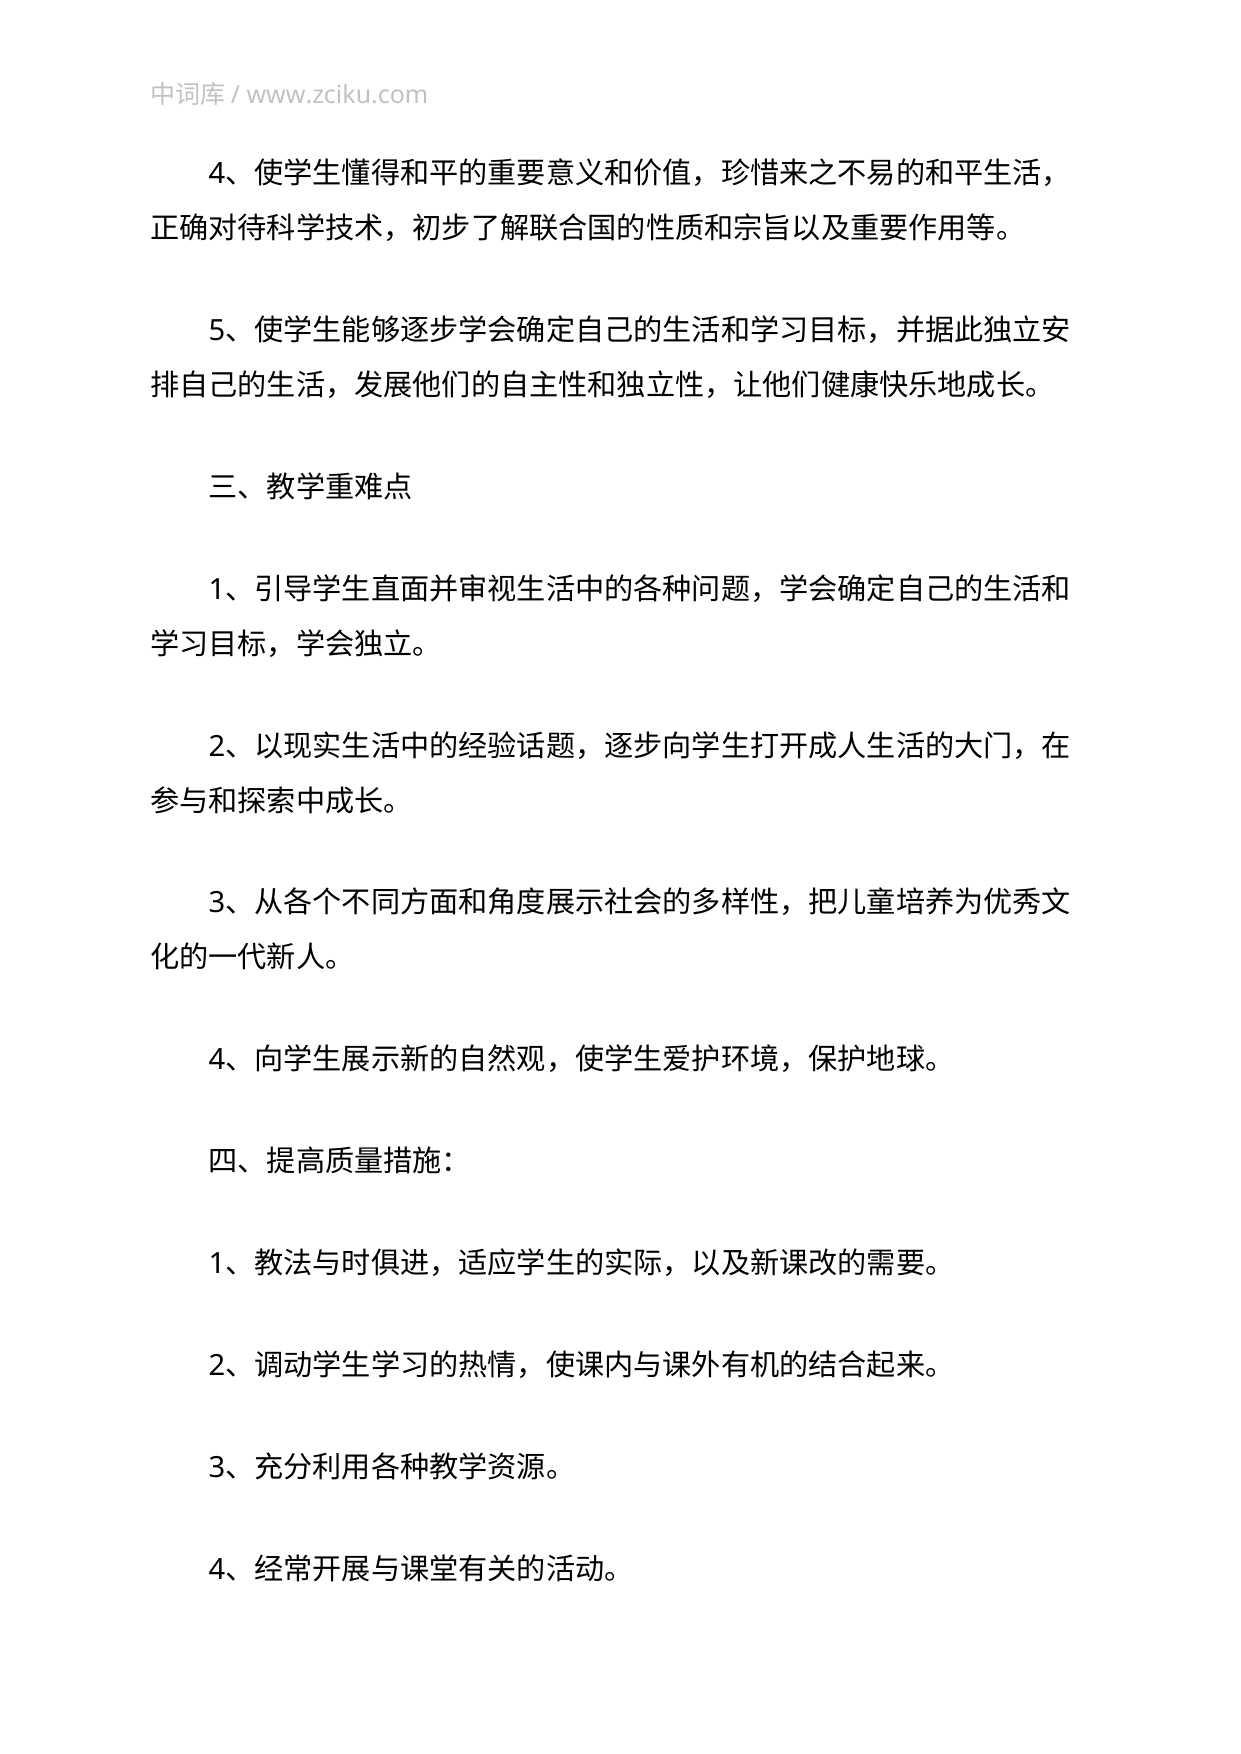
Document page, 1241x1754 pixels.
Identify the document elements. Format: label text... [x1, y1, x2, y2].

text 2、以现实生活中的经验话题，逐步向学生打开成人生活的大门，在参与和探索中成长。 [150, 722, 1090, 819]
text 四、提高质量措施： [150, 1138, 1090, 1180]
text 3、充分利用各种教学资源。 [150, 1443, 1090, 1486]
text 4、向学生展示新的自然观，使学生爱护环境，保护地球。 [150, 1036, 1090, 1078]
text 3、从各个不同方面和角度展示社会的多样性，把儿童培养为优秀文化的一代新人。 [150, 879, 1090, 976]
text 1、教法与时俱进，适应学生的实际，以及新课改的需要。 [150, 1239, 1090, 1282]
text 2、调动学生学习的热情，使课内与课外有机的结合起来。 [150, 1341, 1090, 1384]
text 4、经常开展与课堂有关的活动。 [150, 1545, 1090, 1588]
text 5、使学生能够逐步学会确定自己的生活和学习目标，并据此独立安排自己的生活，发展他们的自主性和独立性，让他们健康快乐地成长。 [150, 307, 1090, 404]
text 1、引导学生直面并审视生活中的各种问题，学会确定自己的生活和学习目标，学会独立。 [150, 565, 1090, 663]
text 4、使学生懂得和平的重要意义和价值，珍惜来之不易的和平生活，正确对待科学技术，初步了解联合国的性质和宗旨以及重要作用等。 [150, 150, 1090, 247]
text 三、教学重难点 [150, 463, 1090, 506]
